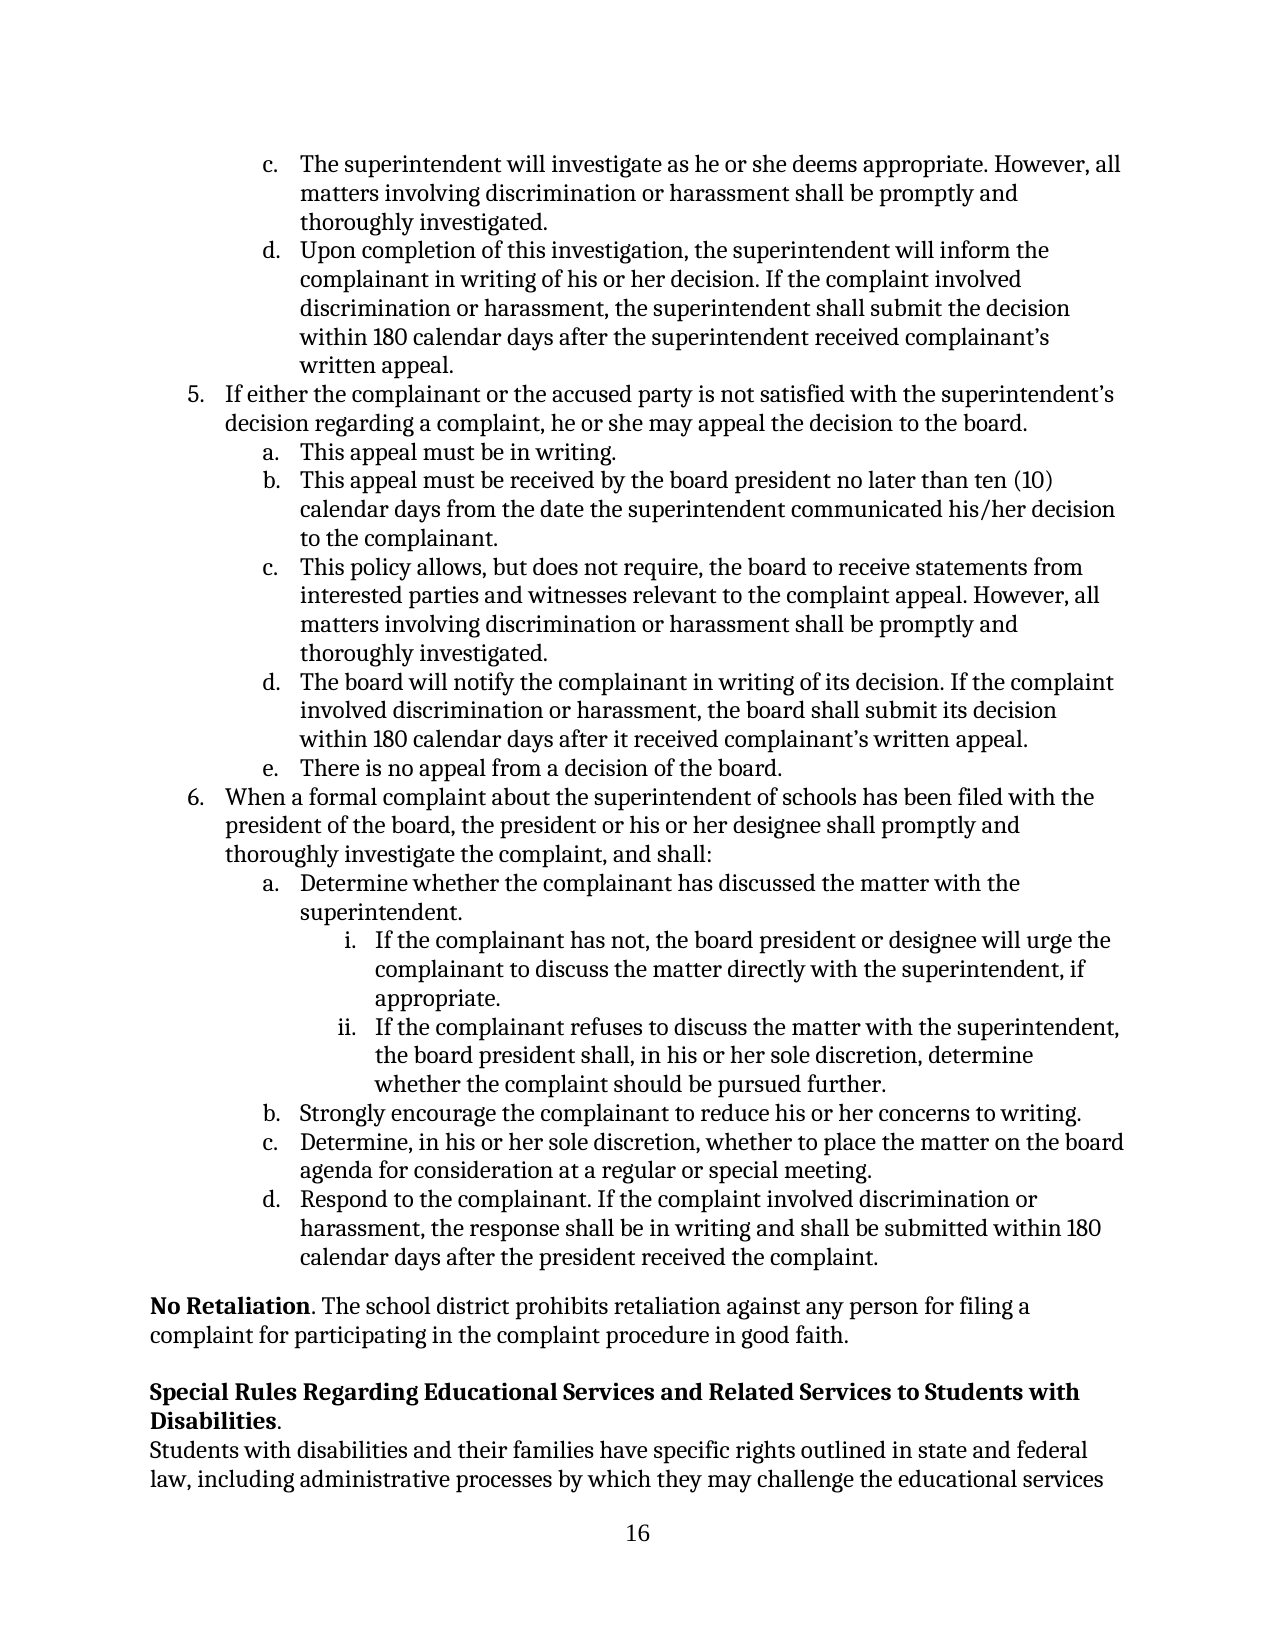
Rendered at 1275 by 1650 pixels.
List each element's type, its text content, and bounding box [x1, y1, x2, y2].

list When a formal complaint about the superintendent of schools has been filed with the president of the board, the president or his or her designee shall promptly and thoroughly investigate the complaint, and shall: [187, 782, 1125, 869]
list Strongly encourage the complainant to reduce his or her concerns to writing. [262, 1099, 1125, 1127]
list If the complainant has not, the board president or designee will urge the complainant to discuss the matter directly with the superintendent, if appropriate. [356, 926, 1125, 1012]
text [150, 1436, 1125, 1493]
list This policy allows, but does not require, the board to receive statements from interested parties and witnesses relevant to the complaint appeal. However, all matters involving discrimination or harassment shall be promptly and thoroughly investigated. [262, 552, 1125, 667]
list There is no appeal from a decision of the board. [262, 754, 1125, 782]
list If the complainant refuses to discuss the matter with the superintendent, the board president shall, in his or her sole discretion, determine whether the complaint should be pursued further. [356, 1012, 1125, 1099]
list The board will notify the complainant in writing of its decision. If the complaint involved discrimination or harassment, the board shall submit its decision within 180 calendar days after it received complainant’s written appeal. [262, 667, 1125, 754]
text Special Rules Regarding Educational Services and Related Services to Students with Disabilities. [150, 1378, 1125, 1436]
list This appeal must be received by the board president no later than ten (10) calendar days from the date the superintendent communicated his/her decision to the complainant. [262, 466, 1125, 552]
list Determine, in his or her sole discretion, whether to place the matter on the board agenda for consideration at a regular or special meeting. [262, 1127, 1125, 1185]
list Upon completion of this investigation, the superintendent will inform the complainant in writing of his or her decision. If the complaint involved discrimination or harassment, the superintendent shall submit the decision within 180 calendar days after the superintendent received complainant’s written appeal. [262, 236, 1125, 380]
list Respond to the complainant. If the complaint involved discrimination or harassment, the response shall be in writing and shall be submitted within 180 calendar days after the president received the complaint. [262, 1185, 1125, 1271]
list If either the complainant or the accused party is not satisfied with the superintendent’s decision regarding a complaint, he or she may appeal the decision to the board. [187, 380, 1125, 437]
text No Retaliation. The school district prohibits retaliation against any person for filing a complaint for participating in the complaint procedure in good faith. [150, 1292, 1125, 1349]
list This appeal must be in writing. [262, 437, 1125, 466]
list Determine whether the complainant has discussed the matter with the superintendent. [262, 869, 1125, 926]
list The superintendent will investigate as he or she deems appropriate. However, all matters involving discrimination or harassment shall be promptly and thoroughly investigated. [262, 150, 1125, 236]
